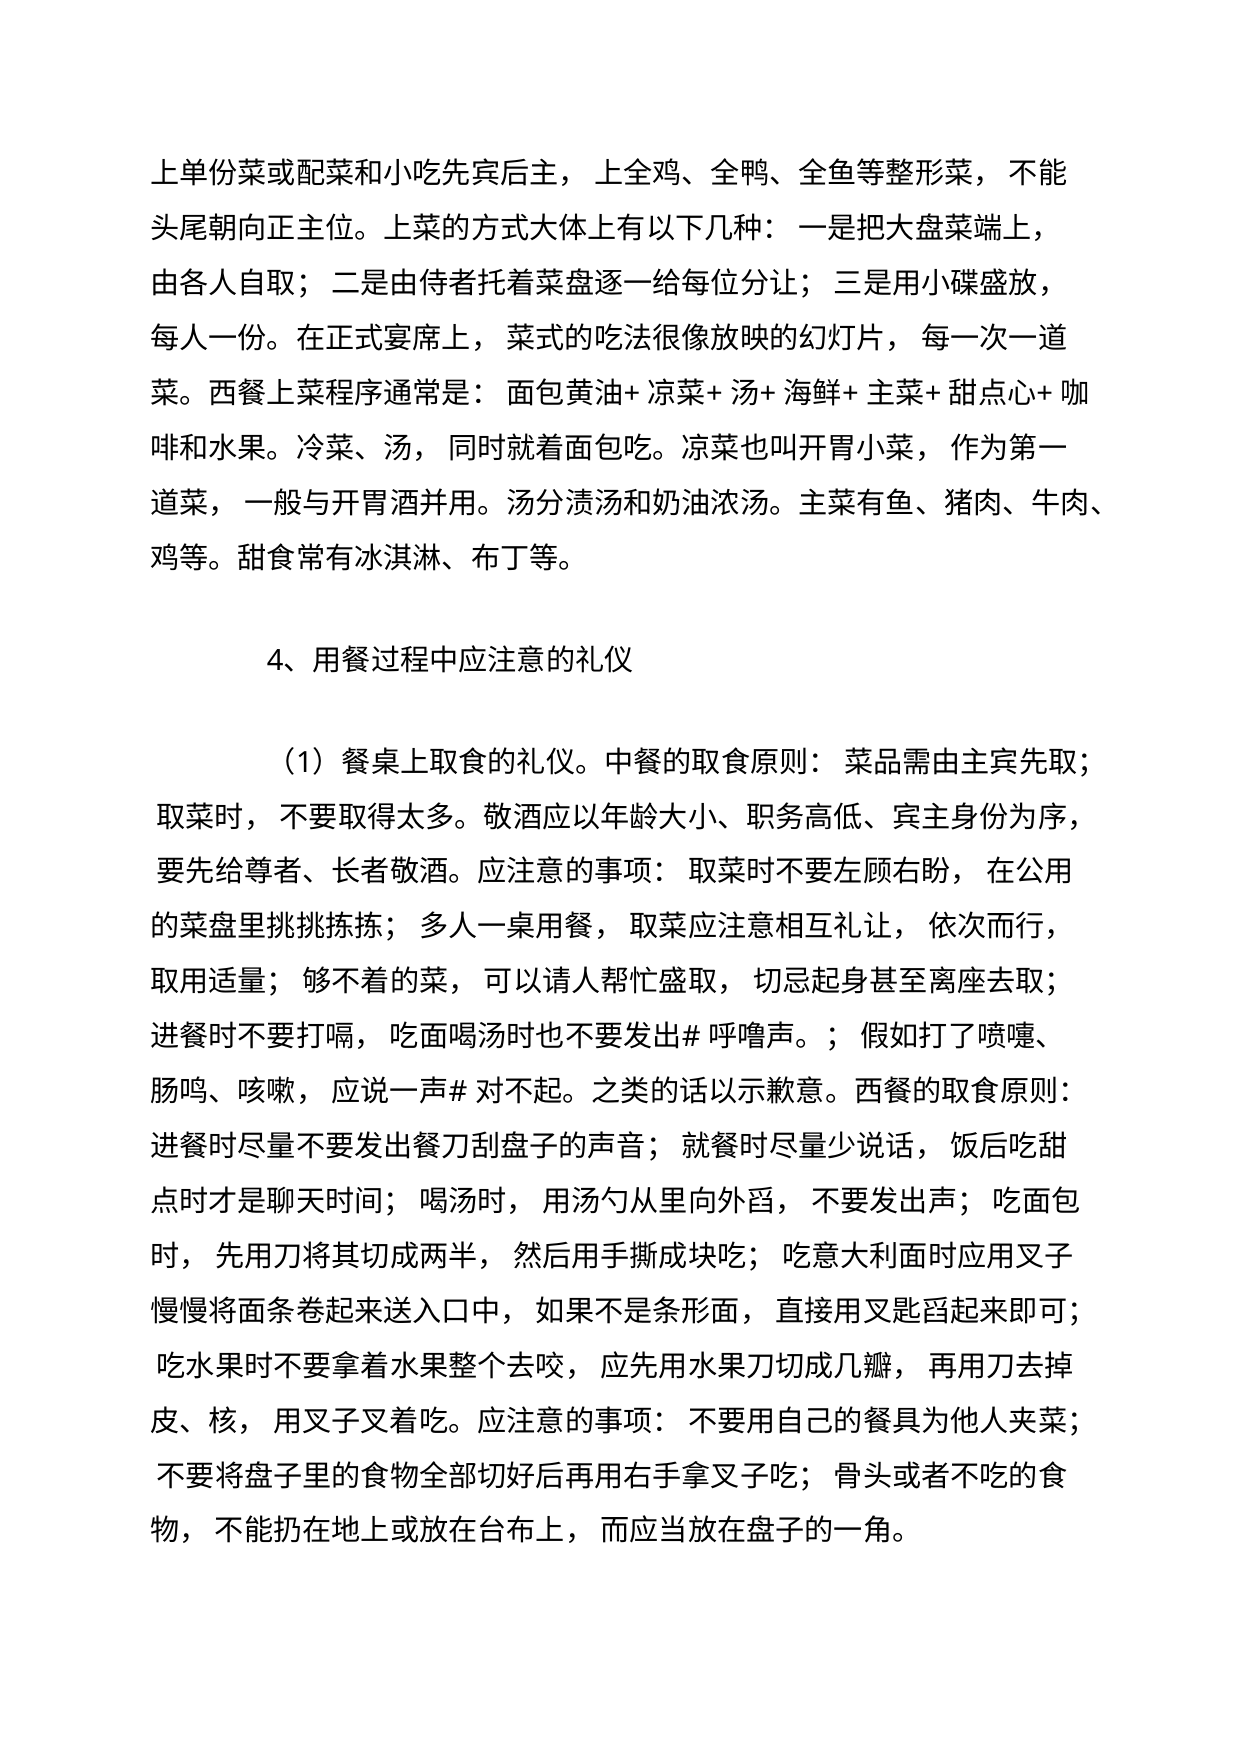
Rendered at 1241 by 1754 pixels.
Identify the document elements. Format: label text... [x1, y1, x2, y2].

text 4、用餐过程中应注意的礼仪 [150, 636, 1090, 678]
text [150, 150, 1090, 577]
text （1）餐桌上取食的礼仪。中餐的取食原则： 菜品需由主宾先取； 取菜时， 不要取得太多。敬酒应以年龄大小、职务高低、宾主身份为序， 要先给尊者、长者敬酒。应注意的事项： 取菜时不要左顾右盼， 在公用的菜盘里挑挑拣拣； 多人一桌用餐， 取菜应注意相互礼让， 依次而行， 取用适量； 够不着的菜， 可以请人帮忙盛取， 切忌起身甚至离座去取； 进餐时不要打嗝， 吃面喝汤时也不要发出# 呼噜声。； 假如打了喷嚏、肠鸣、咳嗽， 应说一声# 对不起。之类的话以示歉意。西餐的取食原则： 进餐时尽量不要发出餐刀刮盘子的声音； 就餐时尽量少说话， 饭后吃甜点时才是聊天时间； 喝汤时， 用汤勺从里向外舀， 不要发出声； 吃面包时， 先用刀将其切成两半， 然后用手撕成块吃； 吃意大利面时应用叉子慢慢将面条卷起来送入口中， 如果不是条形面， 直接用叉匙舀起来即可； 吃水果时不要拿着水果整个去咬， 应先用水果刀切成几瓣， 再用刀去掉皮、核， 用叉子叉着吃。应注意的事项： 不要用自己的餐具为他人夹菜； 不要将盘子里的食物全部切好后再用右手拿叉子吃； 骨头或者不吃的食物， 不能扔在地上或放在台布上， 而应当放在盘子的一角。 [150, 738, 1090, 1549]
